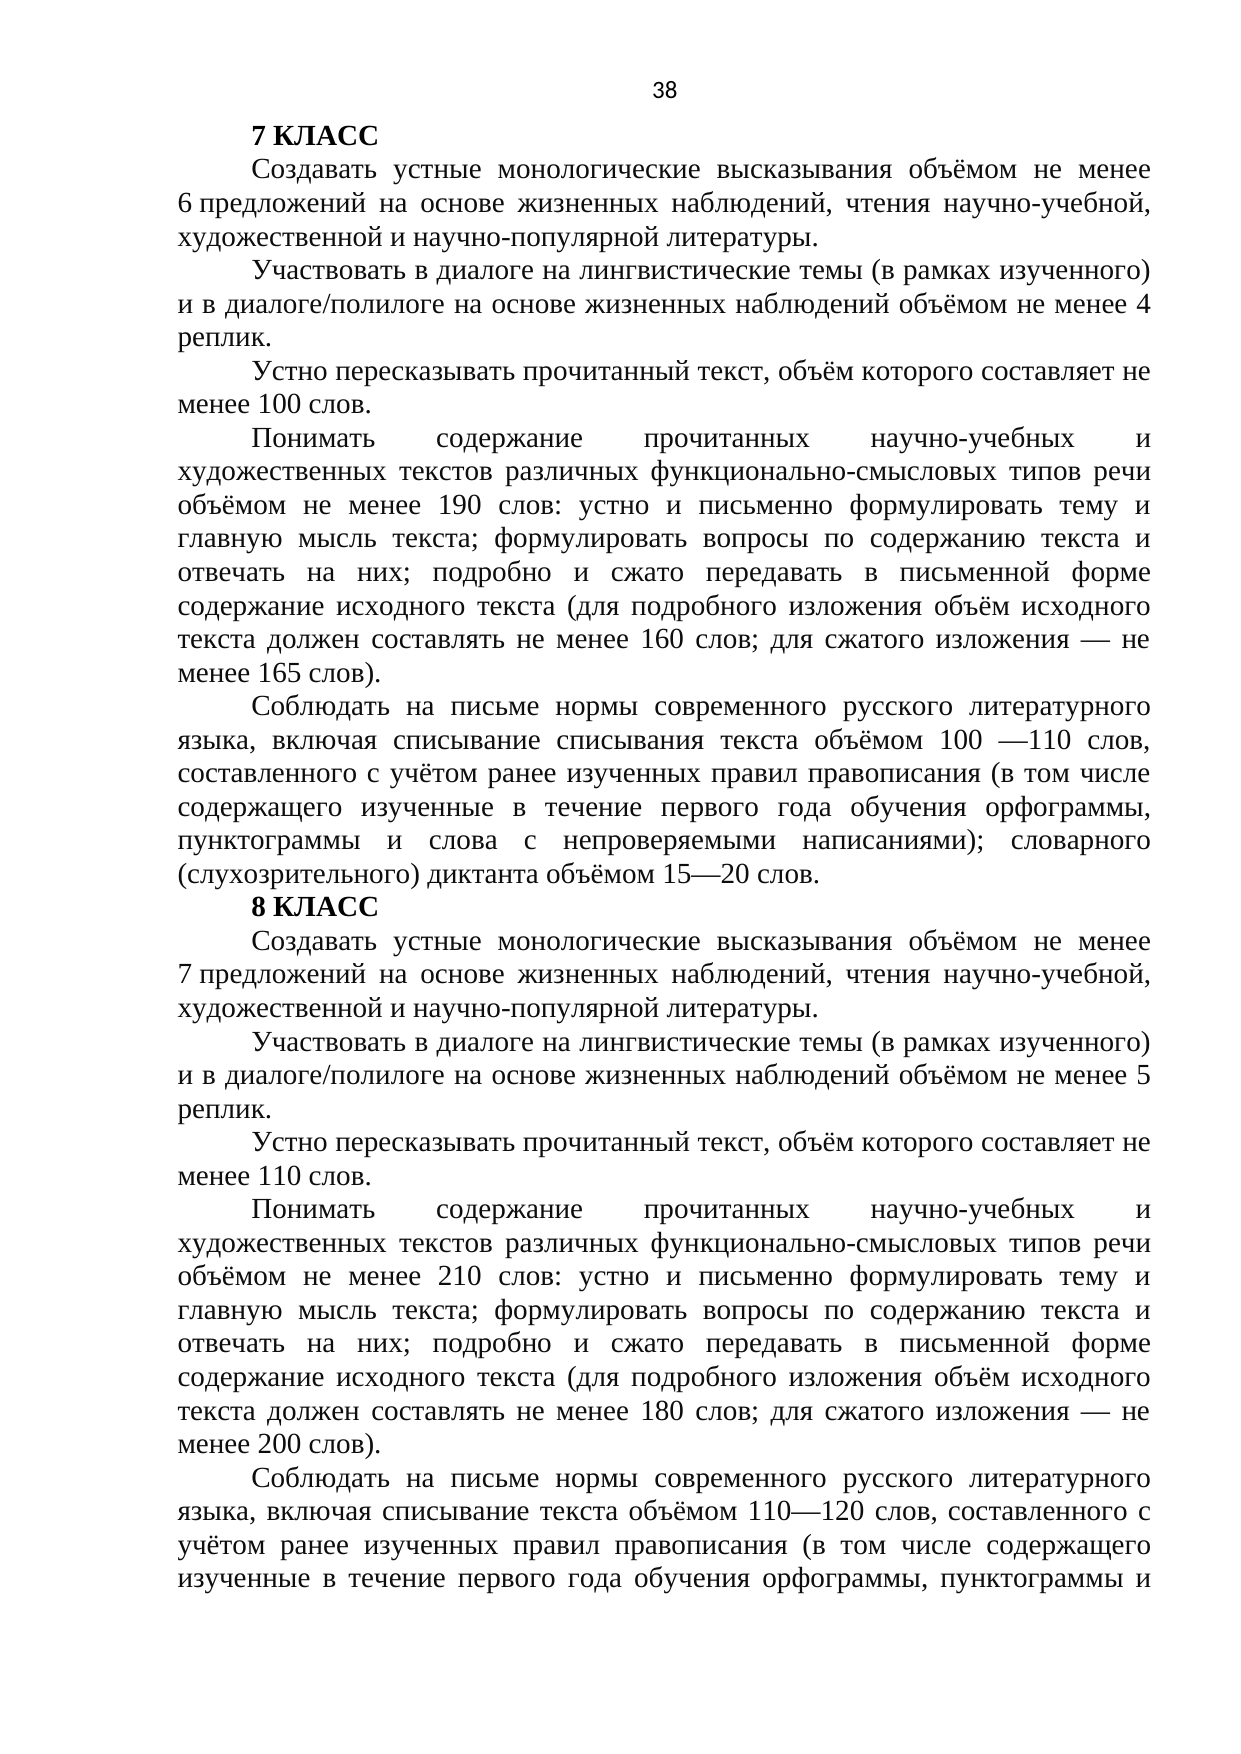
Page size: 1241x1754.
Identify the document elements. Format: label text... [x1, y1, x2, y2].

text Устно пересказывать прочитанный текст, объём которого составляет не менее 100 слов. [177, 353, 1152, 420]
text Участвовать в диалоге на лингвистические темы (в рамках изученного) и в диалоге/полилоге на основе жизненных наблюдений объёмом не менее 5 реплик. [177, 1024, 1152, 1124]
text Участвовать в диалоге на лингвистические темы (в рамках изученного) и в диалоге/полилоге на основе жизненных наблюдений объёмом не менее 4 реплик. [177, 252, 1152, 353]
text Соблюдать на письме нормы современного русского литературного языка, включая списывание списывания текста объёмом 100 —110 слов, составленного с учётом ранее изученных правил правописания (в том числе содержащего изученные в течение первого года обучения орфограммы, пунктограммы и слова с непроверяемыми написаниями); словарного (слухозрительного) диктанта объёмом 15—20 слов. [177, 688, 1152, 889]
text 8 КЛАСС [177, 889, 1152, 923]
text Создавать устные монологические высказывания объёмом не менее 7 предложений на основе жизненных наблюдений, чтения научно-учебной, художественной и научно-популярной литературы. [177, 923, 1152, 1024]
text 7 КЛАСС [177, 118, 1152, 152]
text Устно пересказывать прочитанный текст, объём которого составляет не менее 110 слов. [177, 1124, 1152, 1191]
text Создавать устные монологические высказывания объёмом не менее 6 предложений на основе жизненных наблюдений, чтения научно-учебной, художественной и научно-популярной литературы. [177, 152, 1152, 252]
text Понимать содержание прочитанных научно-учебных и художественных текстов различных функционально-смысловых типов речи объёмом не менее 190 слов: устно и письменно формулировать тему и главную мысль текста; формулировать вопросы по содержанию текста и отвечать на них; подробно и сжато передавать в письменной форме содержание исходного текста (для подробного изложения объём исходного текста должен составлять не менее 160 слов; для сжатого изложения — не менее 165 слов). [177, 420, 1152, 688]
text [177, 1460, 1152, 1594]
text Понимать содержание прочитанных научно-учебных и художественных текстов различных функционально-смысловых типов речи объёмом не менее 210 слов: устно и письменно формулировать тему и главную мысль текста; формулировать вопросы по содержанию текста и отвечать на них; подробно и сжато передавать в письменной форме содержание исходного текста (для подробного изложения объём исходного текста должен составлять не менее 180 слов; для сжатого изложения — не менее 200 слов). [177, 1191, 1152, 1460]
